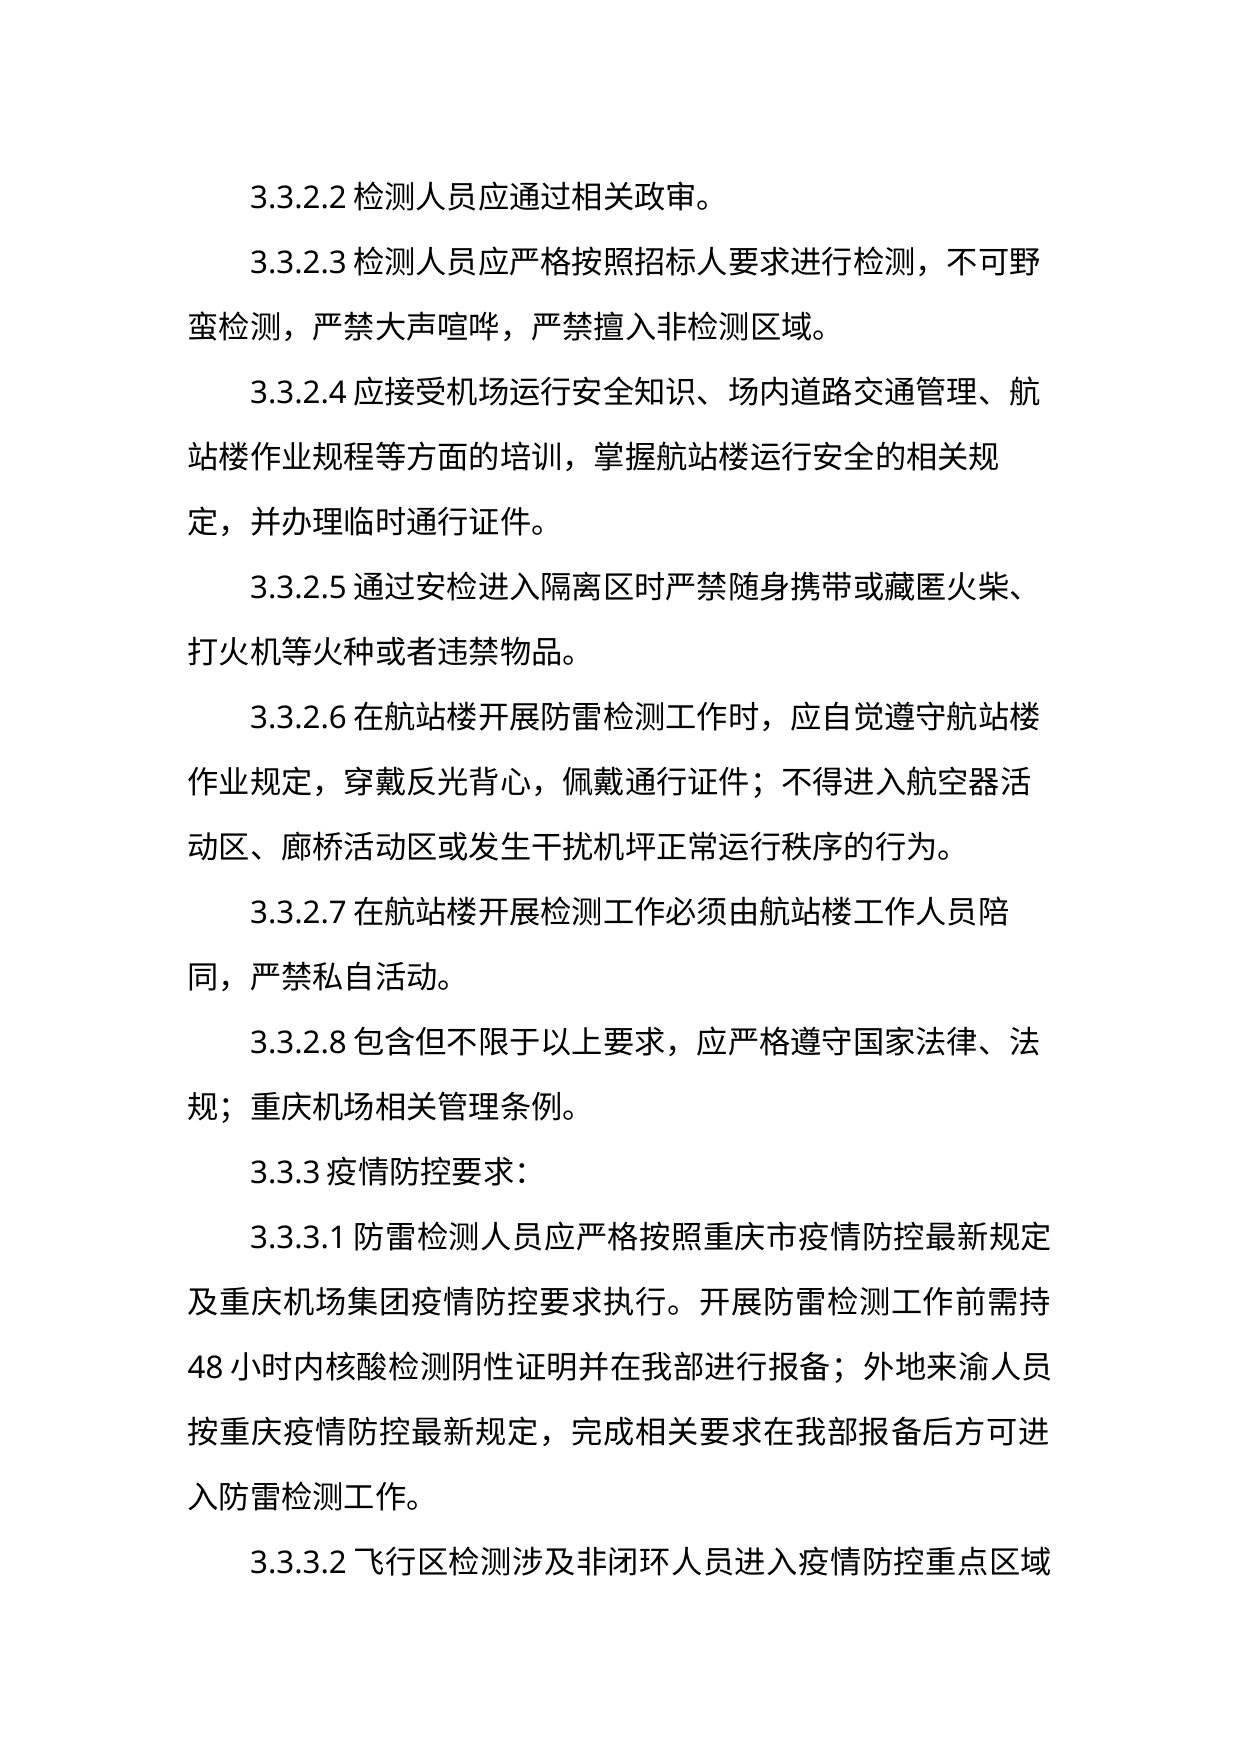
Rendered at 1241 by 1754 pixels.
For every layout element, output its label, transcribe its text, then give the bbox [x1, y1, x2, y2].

text 3.3.2.8包含但不限于以上要求，应严格遵守国家法律、法规；重庆机场相关管理条例。 [187, 1007, 1053, 1137]
text 3.3.2.2检测人员应通过相关政审。 [187, 162, 1053, 227]
text 3.3.3.1防雷检测人员应严格按照重庆市疫情防控最新规定及重庆机场集团疫情防控要求执行。开展防雷检测工作前需持48小时内核酸检测阴性证明并在我部进行报备；外地来渝人员按重庆疫情防控最新规定，完成相关要求在我部报备后方可进入防雷检测工作。 [187, 1202, 1053, 1527]
text 3.3.2.6在航站楼开展防雷检测工作时，应自觉遵守航站楼作业规定，穿戴反光背心，佩戴通行证件；不得进入航空器活动区、廊桥活动区或发生干扰机坪正常运行秩序的行为。 [187, 682, 1053, 877]
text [187, 1527, 1053, 1592]
text 3.3.2.7在航站楼开展检测工作必须由航站楼工作人员陪同，严禁私自活动。 [187, 877, 1053, 1007]
text 3.3.2.3检测人员应严格按照招标人要求进行检测，不可野蛮检测，严禁大声喧哗，严禁擅入非检测区域。 [187, 227, 1053, 357]
text 3.3.2.4应接受机场运行安全知识、场内道路交通管理、航站楼作业规程等方面的培训，掌握航站楼运行安全的相关规定，并办理临时通行证件。 [187, 357, 1053, 552]
text 3.3.3疫情防控要求： [187, 1137, 1053, 1202]
text 3.3.2.5通过安检进入隔离区时严禁随身携带或藏匿火柴、打火机等火种或者违禁物品。 [187, 552, 1053, 682]
